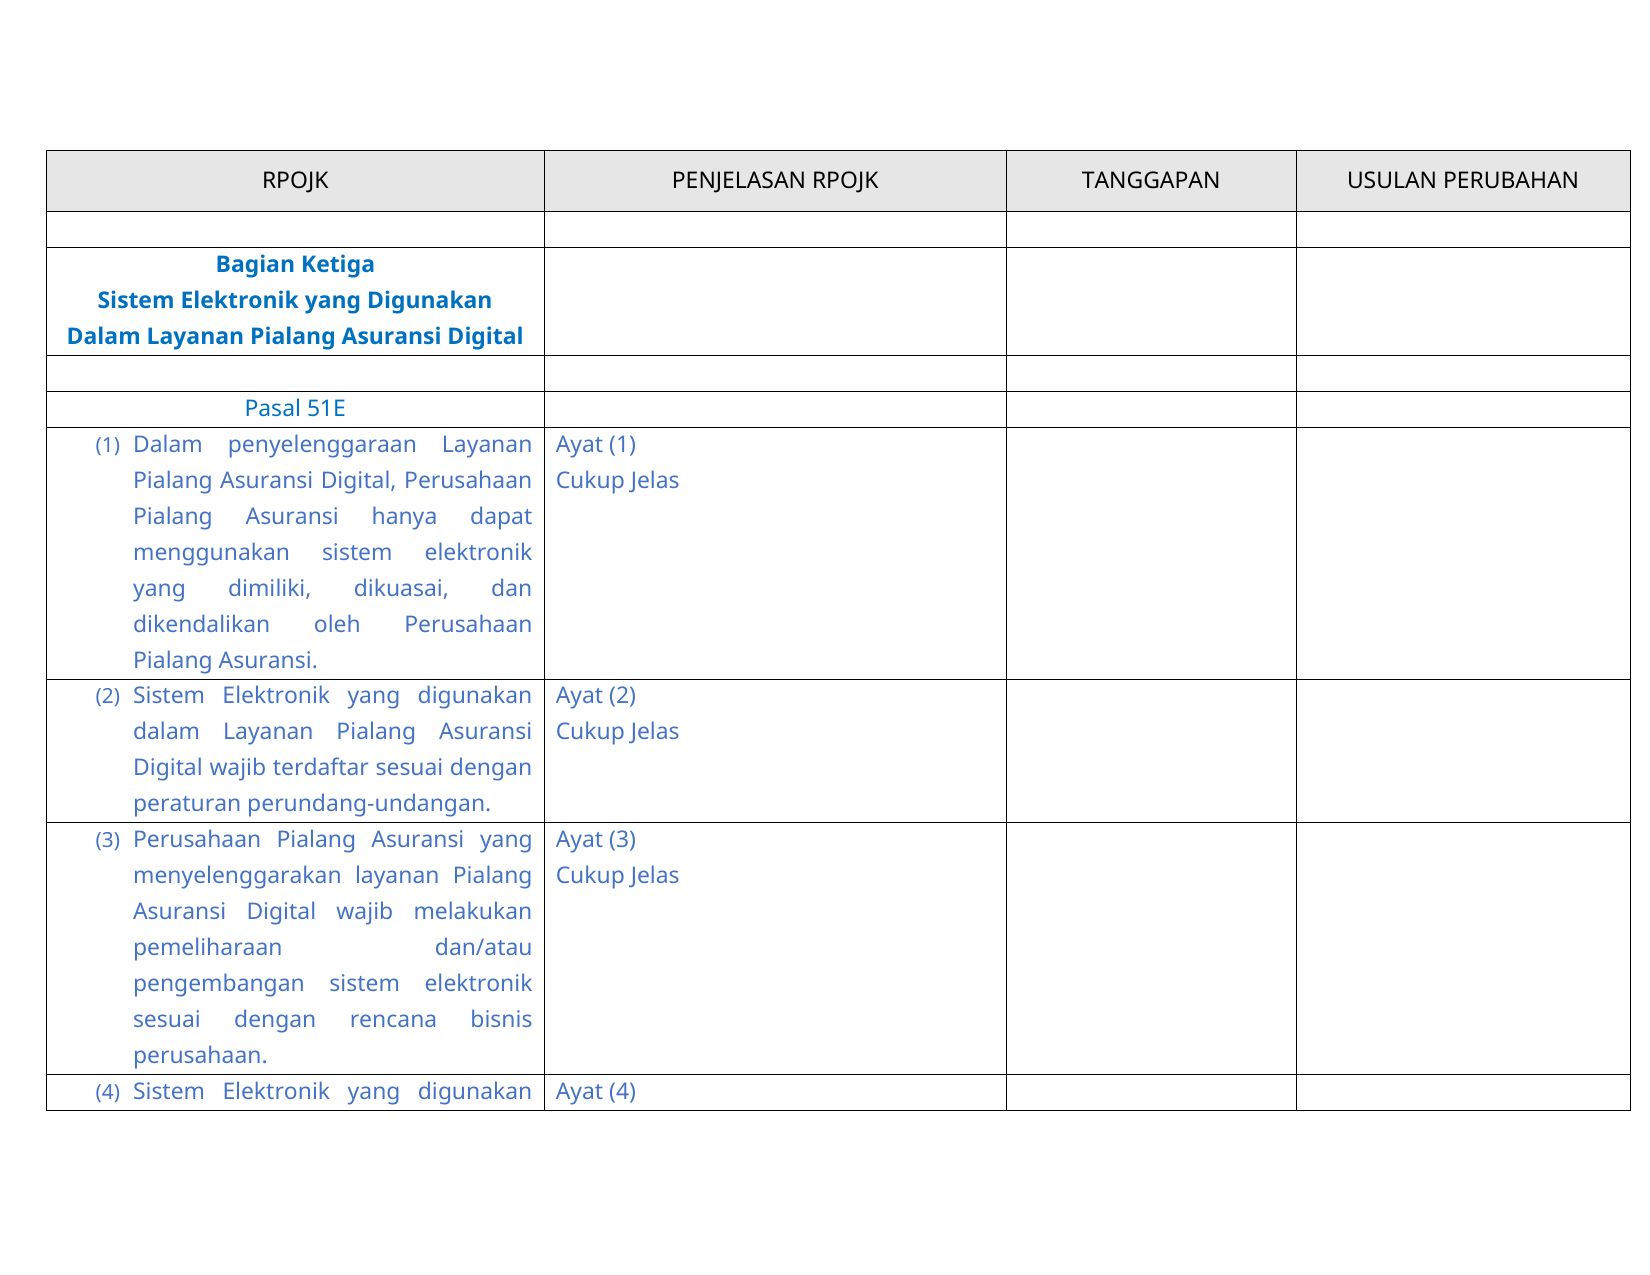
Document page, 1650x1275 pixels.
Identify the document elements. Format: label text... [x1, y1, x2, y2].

table_cell [1297, 680, 1630, 822]
table_cell [1297, 392, 1630, 427]
table_cell [1297, 428, 1630, 678]
table_cell [1007, 1075, 1296, 1110]
table_cell [1007, 392, 1296, 427]
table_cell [47, 1075, 544, 1110]
table_cell [545, 248, 1006, 355]
table_cell [47, 356, 544, 391]
table_cell Ayat (2) Cukup Jelas [545, 680, 1006, 822]
table_cell Ayat (1) Cukup Jelas [545, 428, 1006, 678]
table_header PENJELASAN RPOJK [545, 151, 1006, 211]
table_cell [545, 356, 1006, 391]
table_cell [545, 392, 1006, 427]
table_cell Bagian Ketiga Sistem Elektronik yang Digunakan Dalam Layanan Pialang Asuransi Digital [47, 248, 544, 355]
table_cell Perusahaan Pialang Asuransi yang menyelenggarakan layanan Pialang Asuransi Digital wajib melakukan pemeliharaan dan/atau pengembangan sistem elektronik sesuai dengan rencana bisnis perusahaan. [47, 823, 544, 1073]
table_header USULAN PERUBAHAN [1297, 151, 1630, 211]
table_cell Pasal 51E [47, 392, 544, 427]
table_cell [1007, 428, 1296, 678]
table_cell [545, 212, 1006, 247]
table_cell Ayat (3) Cukup Jelas [545, 823, 1006, 1073]
table_cell [1297, 356, 1630, 391]
table_cell [1297, 823, 1630, 1073]
table_header RPOJK [47, 151, 544, 211]
table_cell Ayat (4) Cukup Jelas [545, 1075, 1006, 1110]
table_cell Dalam penyelenggaraan Layanan Pialang Asuransi Digital, Perusahaan Pialang Asuransi hanya dapat menggunakan sistem elektronik yang dimiliki, dikuasai, dan dikendalikan oleh Perusahaan Pialang Asuransi. [47, 428, 544, 678]
table_cell Sistem Elektronik yang digunakan dalam Layanan Pialang Asuransi Digital wajib terdaftar sesuai dengan peraturan perundang-undangan. [47, 680, 544, 822]
table_cell [1297, 1075, 1630, 1110]
table_cell [1297, 248, 1630, 355]
table_cell [47, 212, 544, 247]
table_cell [1297, 212, 1630, 247]
table_cell [1007, 680, 1296, 822]
table_cell [1007, 823, 1296, 1073]
table_cell [1007, 356, 1296, 391]
table_cell [1007, 212, 1296, 247]
table_cell [1007, 248, 1296, 355]
table_header TANGGAPAN [1007, 151, 1296, 211]
